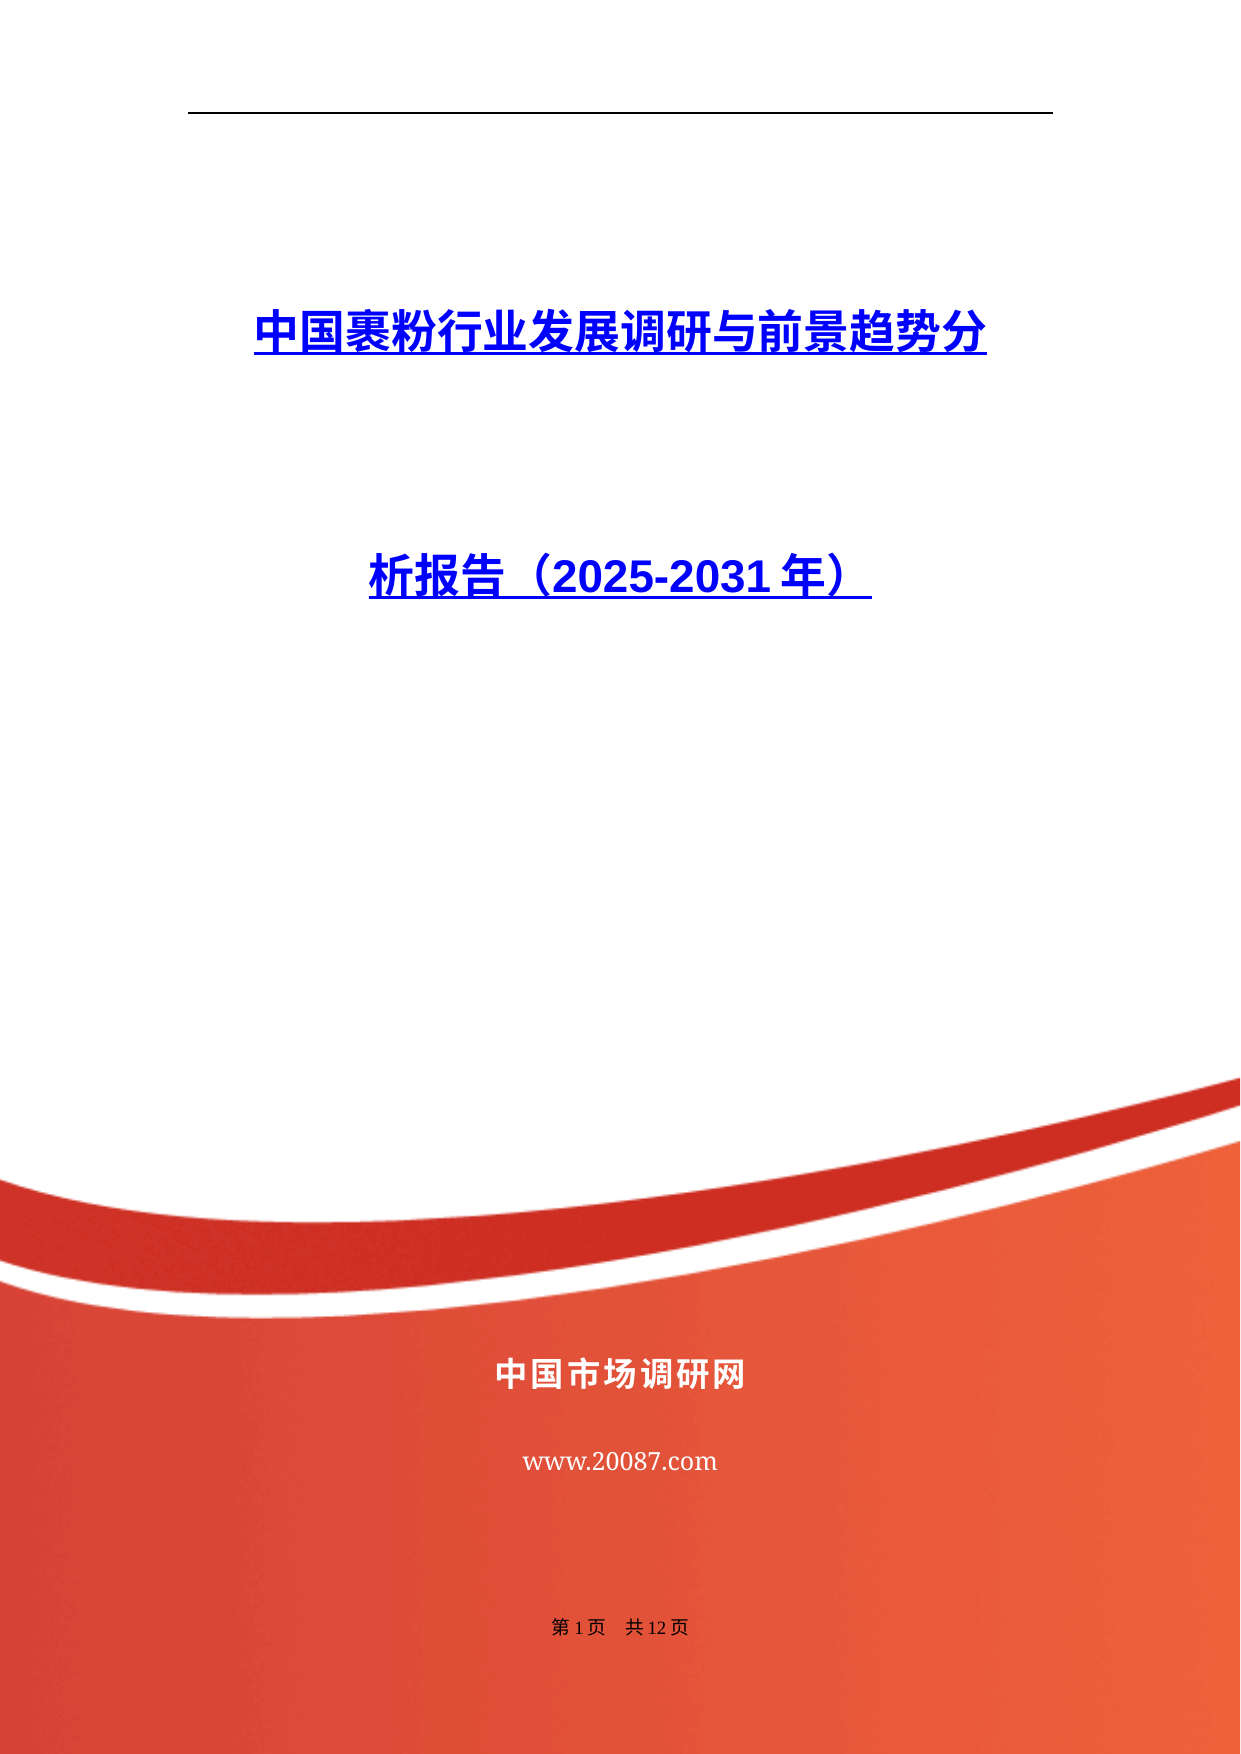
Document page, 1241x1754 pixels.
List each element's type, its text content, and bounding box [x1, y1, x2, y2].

table_header 中国裹粉行业发展调研与前景趋势分析报告（2025-2031年） [188, 207, 1053, 773]
picture [0, 1006, 1241, 1754]
text www.20087.com [187, 1428, 1053, 1493]
subtitle 中国市场调研网 [187, 1339, 1053, 1404]
